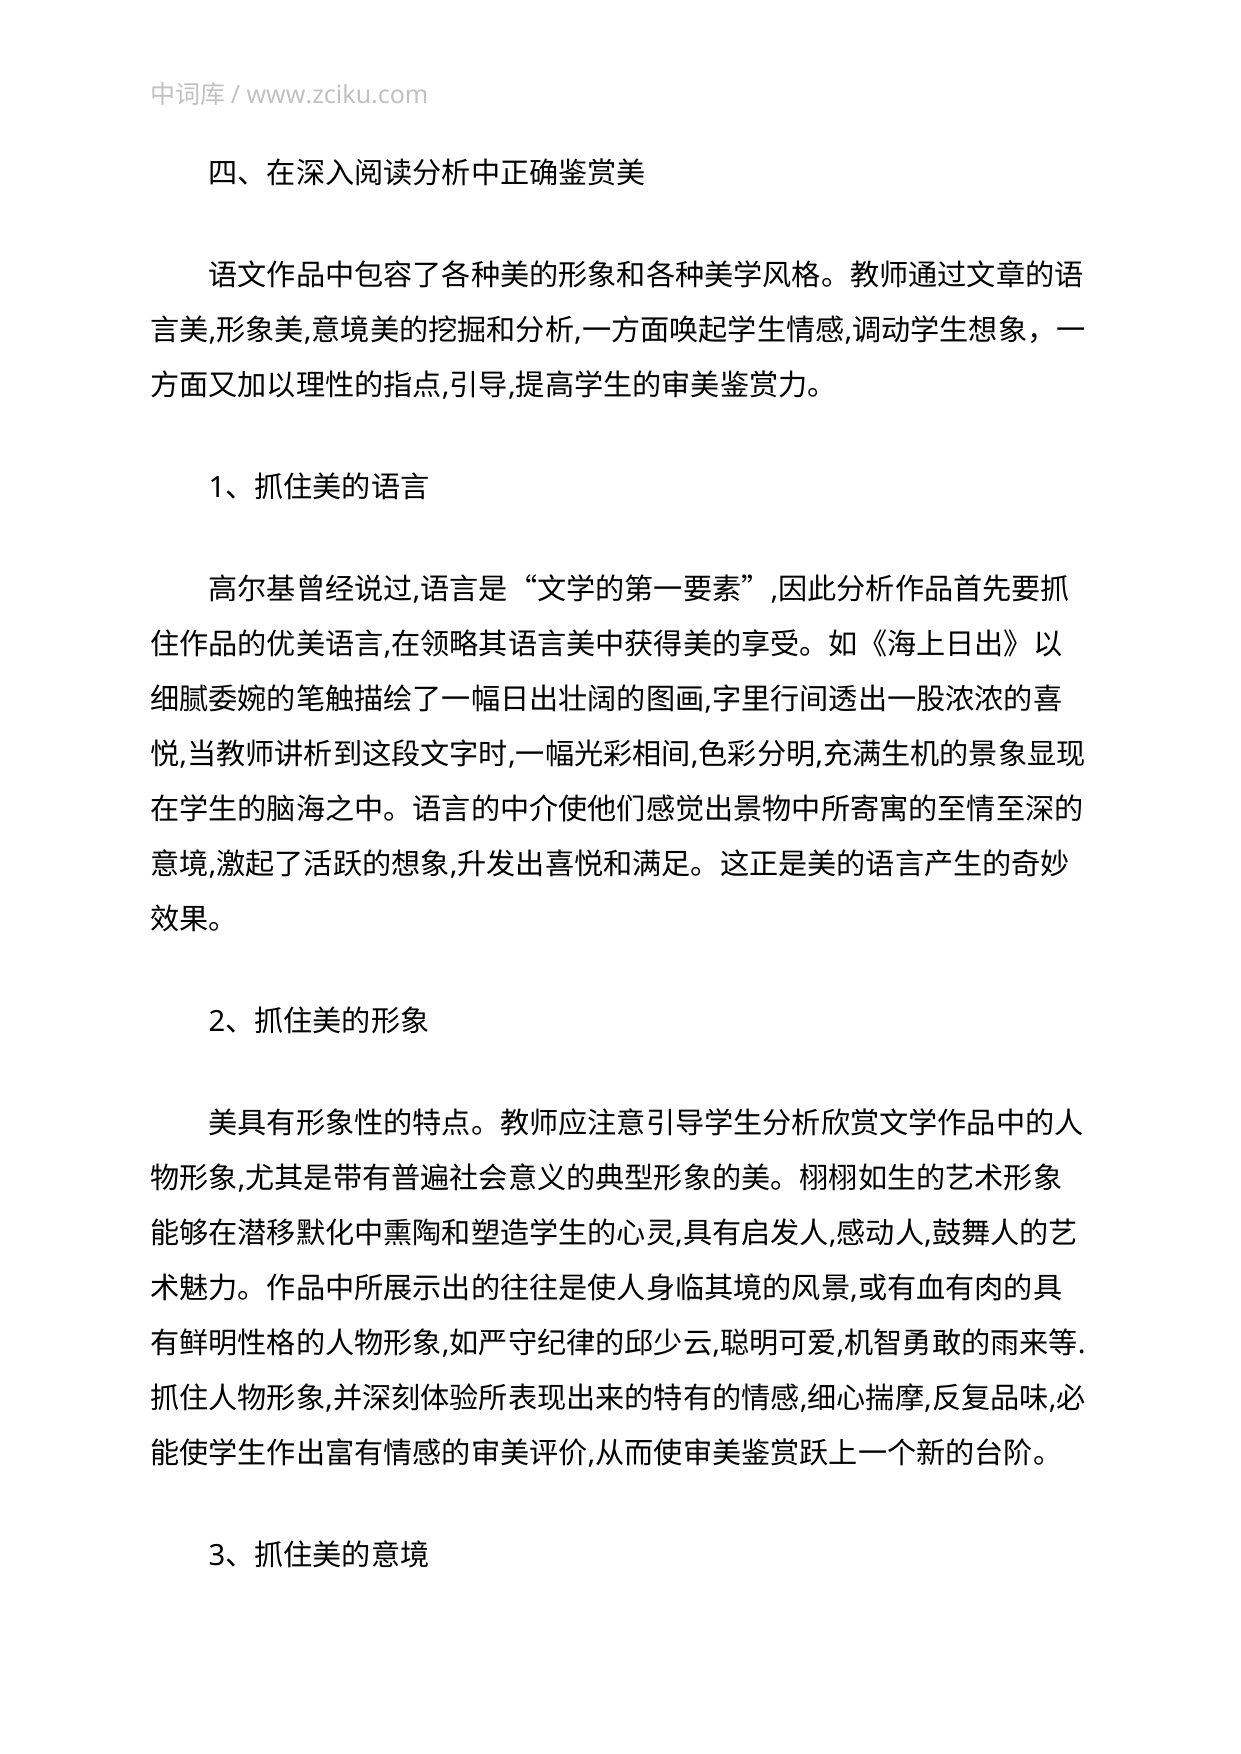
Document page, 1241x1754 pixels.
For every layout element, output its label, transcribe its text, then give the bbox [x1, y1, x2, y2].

text 高尔基曾经说过,语言是“文学的第一要素”,因此分析作品首先要抓住作品的优美语言,在领略其语言美中获得美的享受。如《海上日出》以细腻委婉的笔触描绘了一幅日出壮阔的图画,字里行间透出一股浓浓的喜悦,当教师讲析到这段文字时,一幅光彩相间,色彩分明,充满生机的景象显现在学生的脑海之中。语言的中介使他们感觉出景物中所寄寓的至情至深的意境,激起了活跃的想象,升发出喜悦和满足。这正是美的语言产生的奇妙效果。 [150, 566, 1090, 938]
text 1、抓住美的语言 [150, 464, 1090, 506]
text 四、在深入阅读分析中正确鉴赏美 [150, 150, 1090, 192]
text 2、抓住美的形象 [150, 997, 1090, 1040]
text 语文作品中包容了各种美的形象和各种美学风格。教师通过文章的语言美,形象美,意境美的挖掘和分析,一方面唤起学生情感,调动学生想象，一方面又加以理性的指点,引导,提高学生的审美鉴赏力。 [150, 252, 1090, 404]
text 美具有形象性的特点。教师应注意引导学生分析欣赏文学作品中的人物形象,尤其是带有普遍社会意义的典型形象的美。栩栩如生的艺术形象能够在潜移默化中熏陶和塑造学生的心灵,具有启发人,感动人,鼓舞人的艺术魅力。作品中所展示出的往往是使人身临其境的风景,或有血有肉的具有鲜明性格的人物形象,如严守纪律的邱少云,聪明可爱,机智勇敢的雨来等.抓住人物形象,并深刻体验所表现出来的特有的情感,细心揣摩,反复品味,必能使学生作出富有情感的审美评价,从而使审美鉴赏跃上一个新的台阶。 [150, 1099, 1090, 1472]
text 3、抓住美的意境 [150, 1531, 1090, 1573]
